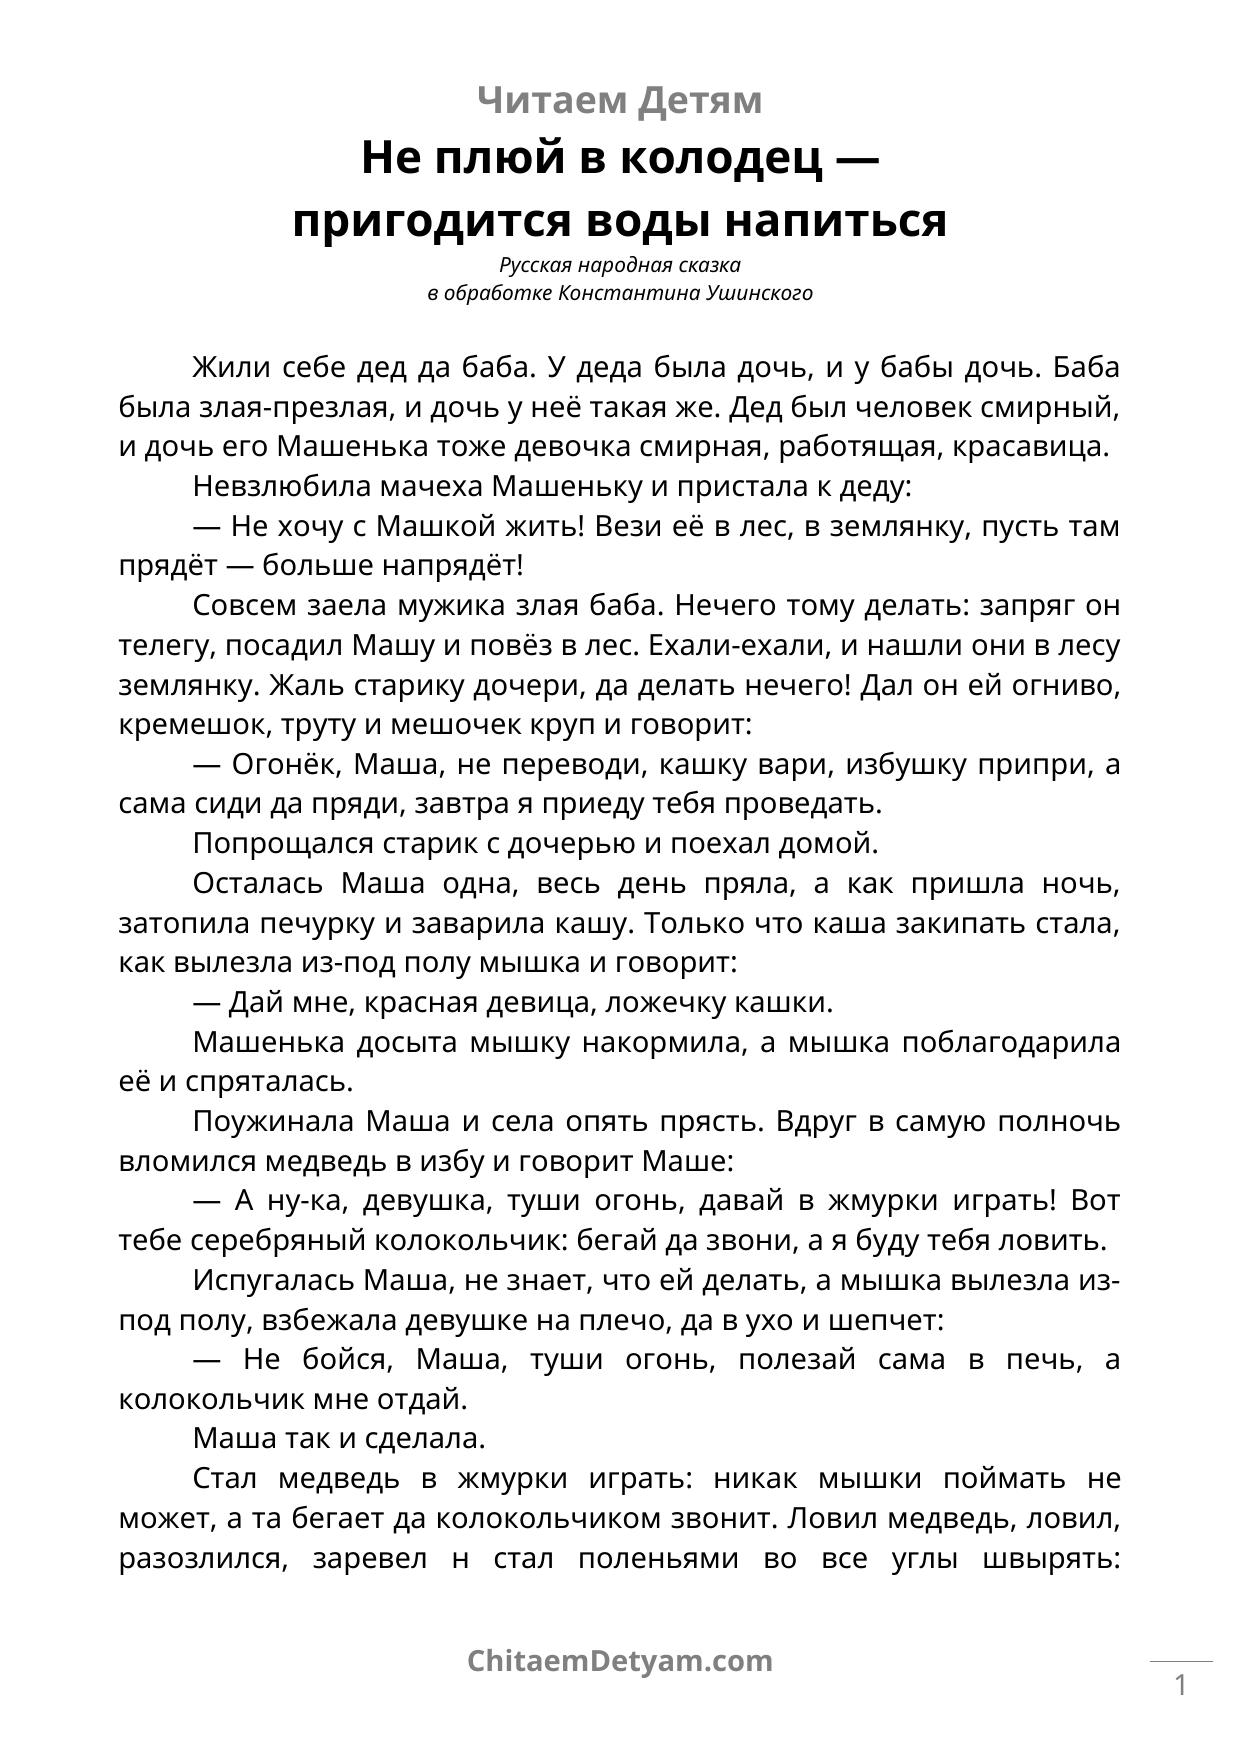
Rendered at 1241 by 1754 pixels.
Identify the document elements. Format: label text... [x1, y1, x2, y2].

text Маша так и сделала. [118, 1418, 1122, 1457]
text Не плюй в колодец — пригодится воды напиться Русская народная сказка в обработке Константина Ушинского [118, 125, 1122, 307]
text — Не хочу с Машкой жить! Вези её в лес, в землянку, пусть там прядёт — больше напрядёт! [118, 505, 1122, 584]
text — А ну-ка, девушка, туши огонь, давай в жмурки играть! Вот тебе серебряный колокольчик: бегай да звони, а я буду тебя ловить. [118, 1180, 1122, 1259]
text — Дай мне, красная девица, ложечку кашки. [118, 981, 1122, 1021]
text Попрощался старик с дочерью и поехал домой. [118, 822, 1122, 862]
text — Огонёк, Маша, не переводи, кашку вари, избушку припри, а сама сиди да пряди, завтра я приеду тебя проведать. [118, 743, 1122, 822]
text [118, 1457, 1122, 1577]
text Осталась Маша одна, весь день пряла, а как пришла ночь, затопила печурку и заварила кашу. Только что каша закипать стала, как вылезла из-под полу мышка и говорит: [118, 862, 1122, 981]
text Жили себе дед да баба. У деда была дочь, и у бабы дочь. Баба была злая-презлая, и дочь у неё такая же. Дед был человек смирный, и дочь его Машенька тоже девочка смирная, работящая, красавица. [118, 346, 1122, 465]
text — Не бойся, Маша, туши огонь, полезай сама в печь, а колокольчик мне отдай. [118, 1338, 1122, 1418]
text Машенька досыта мышку накормила, а мышка поблагодарила её и спряталась. [118, 1021, 1122, 1100]
text Совсем заела мужика злая баба. Нечего тому делать: запряг он телегу, посадил Машу и повёз в лес. Ехали-ехали, и нашли они в лесу землянку. Жаль старику дочери, да делать нечего! Дал он ей огниво, кремешок, труту и мешочек круп и говорит: [118, 584, 1122, 743]
text Невзлюбила мачеха Машеньку и пристала к деду: [118, 465, 1122, 505]
text Испугалась Маша, не знает, что ей делать, а мышка вылезла из-под полу, взбежала девушке на плечо, да в ухо и шепчет: [118, 1259, 1122, 1338]
text Поужинала Маша и села опять прясть. Вдруг в самую полночь вломился медведь в избу и говорит Маше: [118, 1100, 1122, 1180]
